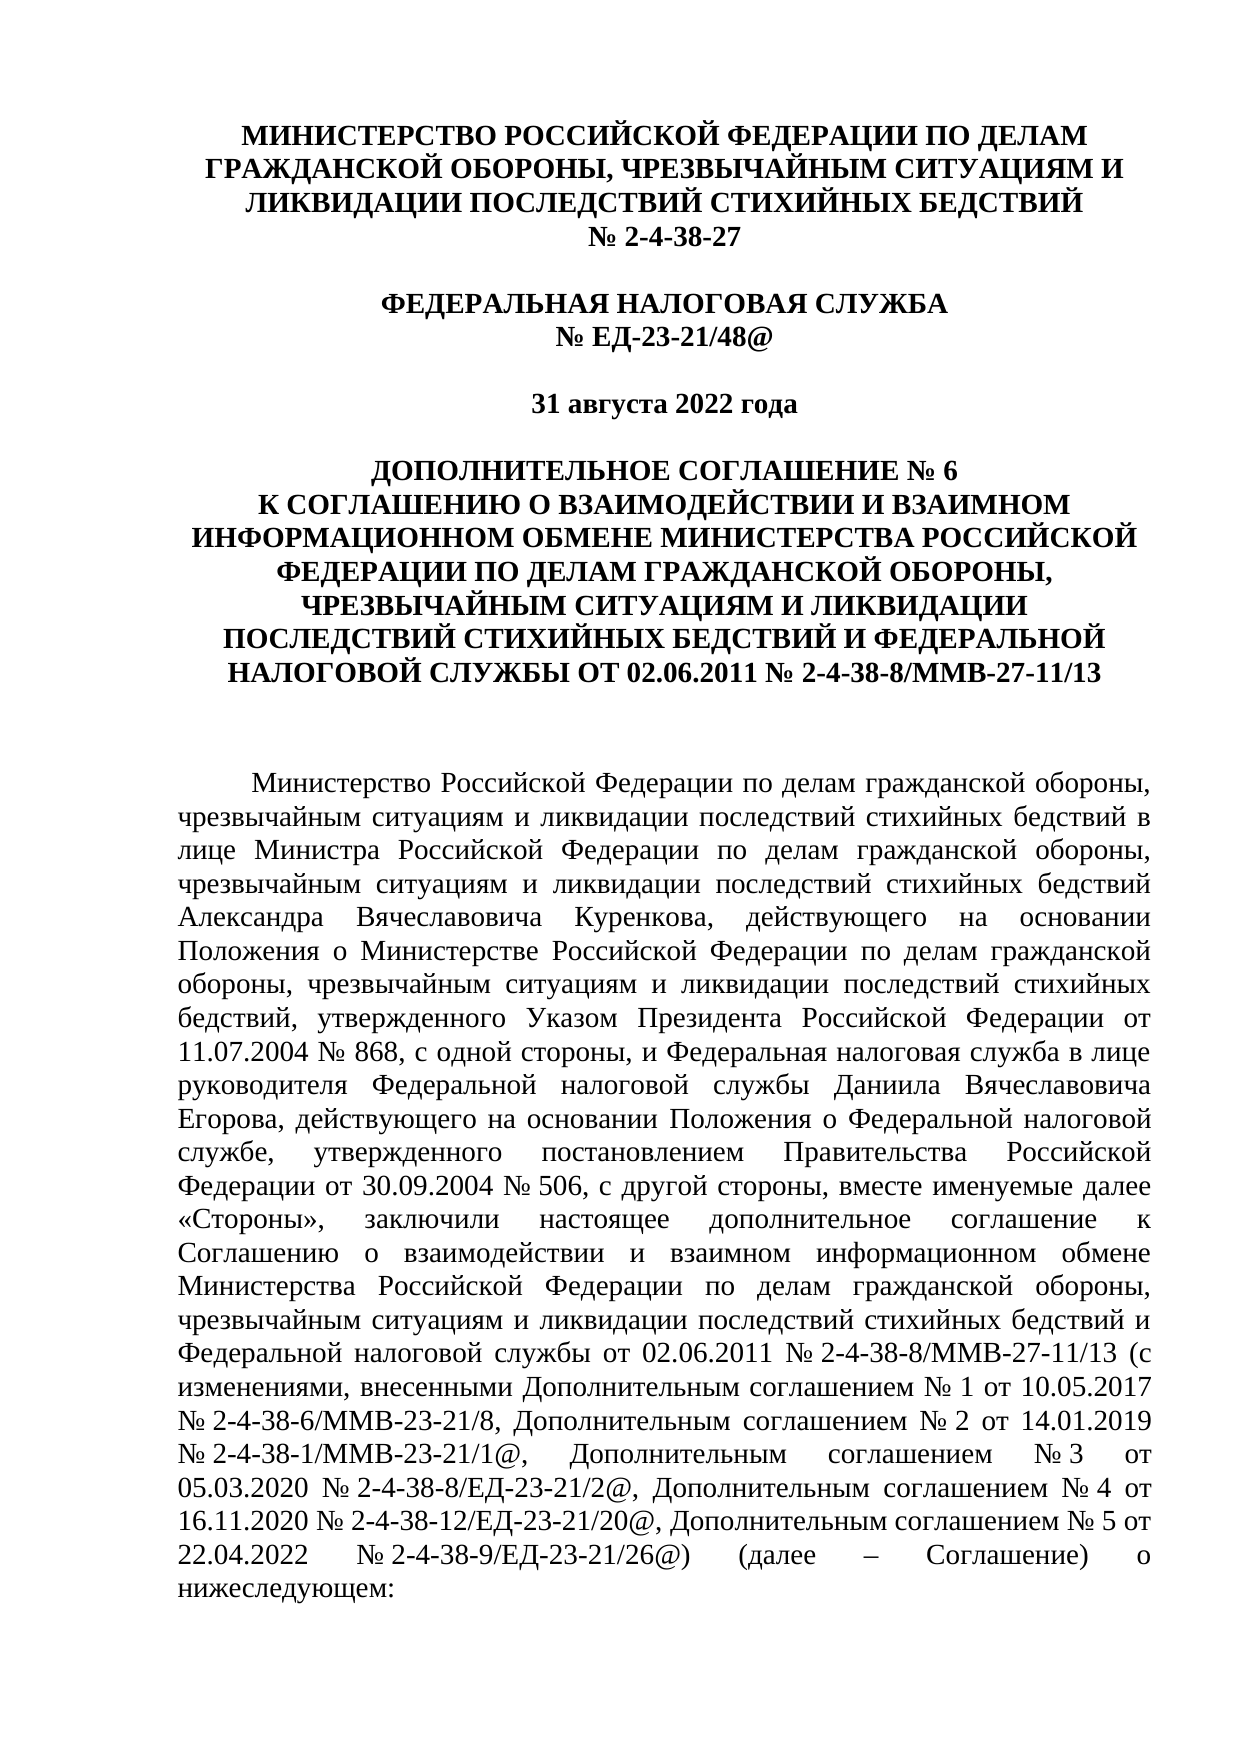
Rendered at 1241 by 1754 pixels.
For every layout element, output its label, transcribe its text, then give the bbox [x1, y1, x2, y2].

title № 2-4-38-27 [177, 219, 1152, 252]
title К СОГЛАШЕНИЮ О ВЗАИМОДЕЙСТВИИ И ВЗАИМНОМ ИНФОРМАЦИОННОМ ОБМЕНЕ МИНИСТЕРСТВА РОССИЙСКОЙ ФЕДЕРАЦИИ ПО ДЕЛАМ ГРАЖДАНСКОЙ ОБОРОНЫ, ЧРЕЗВЫЧАЙНЫМ СИТУАЦИЯМ И ЛИКВИДАЦИИ [177, 487, 1152, 621]
title ДОПОЛНИТЕЛЬНОЕ СОГЛАШЕНИЕ № 6 [177, 453, 1152, 487]
title 31 августа 2022 года [177, 386, 1152, 420]
title МИНИСТЕРСТВО РОССИЙСКОЙ ФЕДЕРАЦИИ ПО ДЕЛАМ ГРАЖДАНСКОЙ ОБОРОНЫ, ЧРЕЗВЫЧАЙНЫМ СИТУАЦИЯМ И ЛИКВИДАЦИИ ПОСЛЕДСТВИЙ СТИХИЙНЫХ БЕДСТВИЙ [177, 118, 1152, 219]
text Министерство Российской Федерации по делам гражданской обороны, чрезвычайным ситуациям и ликвидации последствий стихийных бедствий в лице Министра Российской Федерации по делам гражданской обороны, чрезвычайным ситуациям и ликвидации последствий стихийных бедствий Александра Вячеславовича Куренкова, действующего на основании Положения о Министерстве Российской Федерации по делам гражданской обороны, чрезвычайным ситуациям и ликвидации последствий стихийных бедствий, утвержденного Указом Президента Российской Федерации от 11.07.2004 № 868, с одной стороны, и Федеральная налоговая служба в лице руководителя Федеральной налоговой службы Даниила Вячеславовича Егорова, действующего на основании Положения о Федеральной налоговой службе, утвержденного постановлением Правительства Российской Федерации от 30.09.2004 № 506, с другой стороны, вместе именуемые далее «Стороны», заключили настоящее дополнительное соглашение к Соглашению о взаимодействии и взаимном информационном обмене Министерства Российской Федерации по делам гражданской обороны, чрезвычайным ситуациям и ликвидации последствий стихийных бедствий и Федеральной налоговой службы от 02.06.2011 № 2-4-38-8/ММВ-27-11/13 (с изменениями, внесенными Дополнительным соглашением № 1 от 10.05.2017 № 2-4-38-6/ММВ-23-21/8, Дополнительным соглашением № 2 от 14.01.2019 № 2-4-38-1/ММВ-23-21/1@, Дополнительным соглашением № 3 от 05.03.2020 № 2-4-38-8/ЕД-23-21/2@, Дополнительным соглашением № 4 от 16.11.2020 № 2-4-38-12/ЕД-23-21/20@, Дополнительным соглашением № 5 от 22.04.2022 № 2-4-38-9/ЕД-23-21/26@) (далее – Соглашение) о нижеследующем: [177, 765, 1152, 1604]
title ПОСЛЕДСТВИЙ СТИХИЙНЫХ БЕДСТВИЙ И ФЕДЕРАЛЬНОЙ НАЛОГОВОЙ СЛУЖБЫ ОТ 02.06.2011 № 2-4-38-8/ММВ-27-11/13 [177, 621, 1152, 688]
title ФЕДЕРАЛЬНАЯ НАЛОГОВАЯ СЛУЖБА [177, 286, 1152, 319]
title № ЕД-23-21/48@ [177, 319, 1152, 353]
